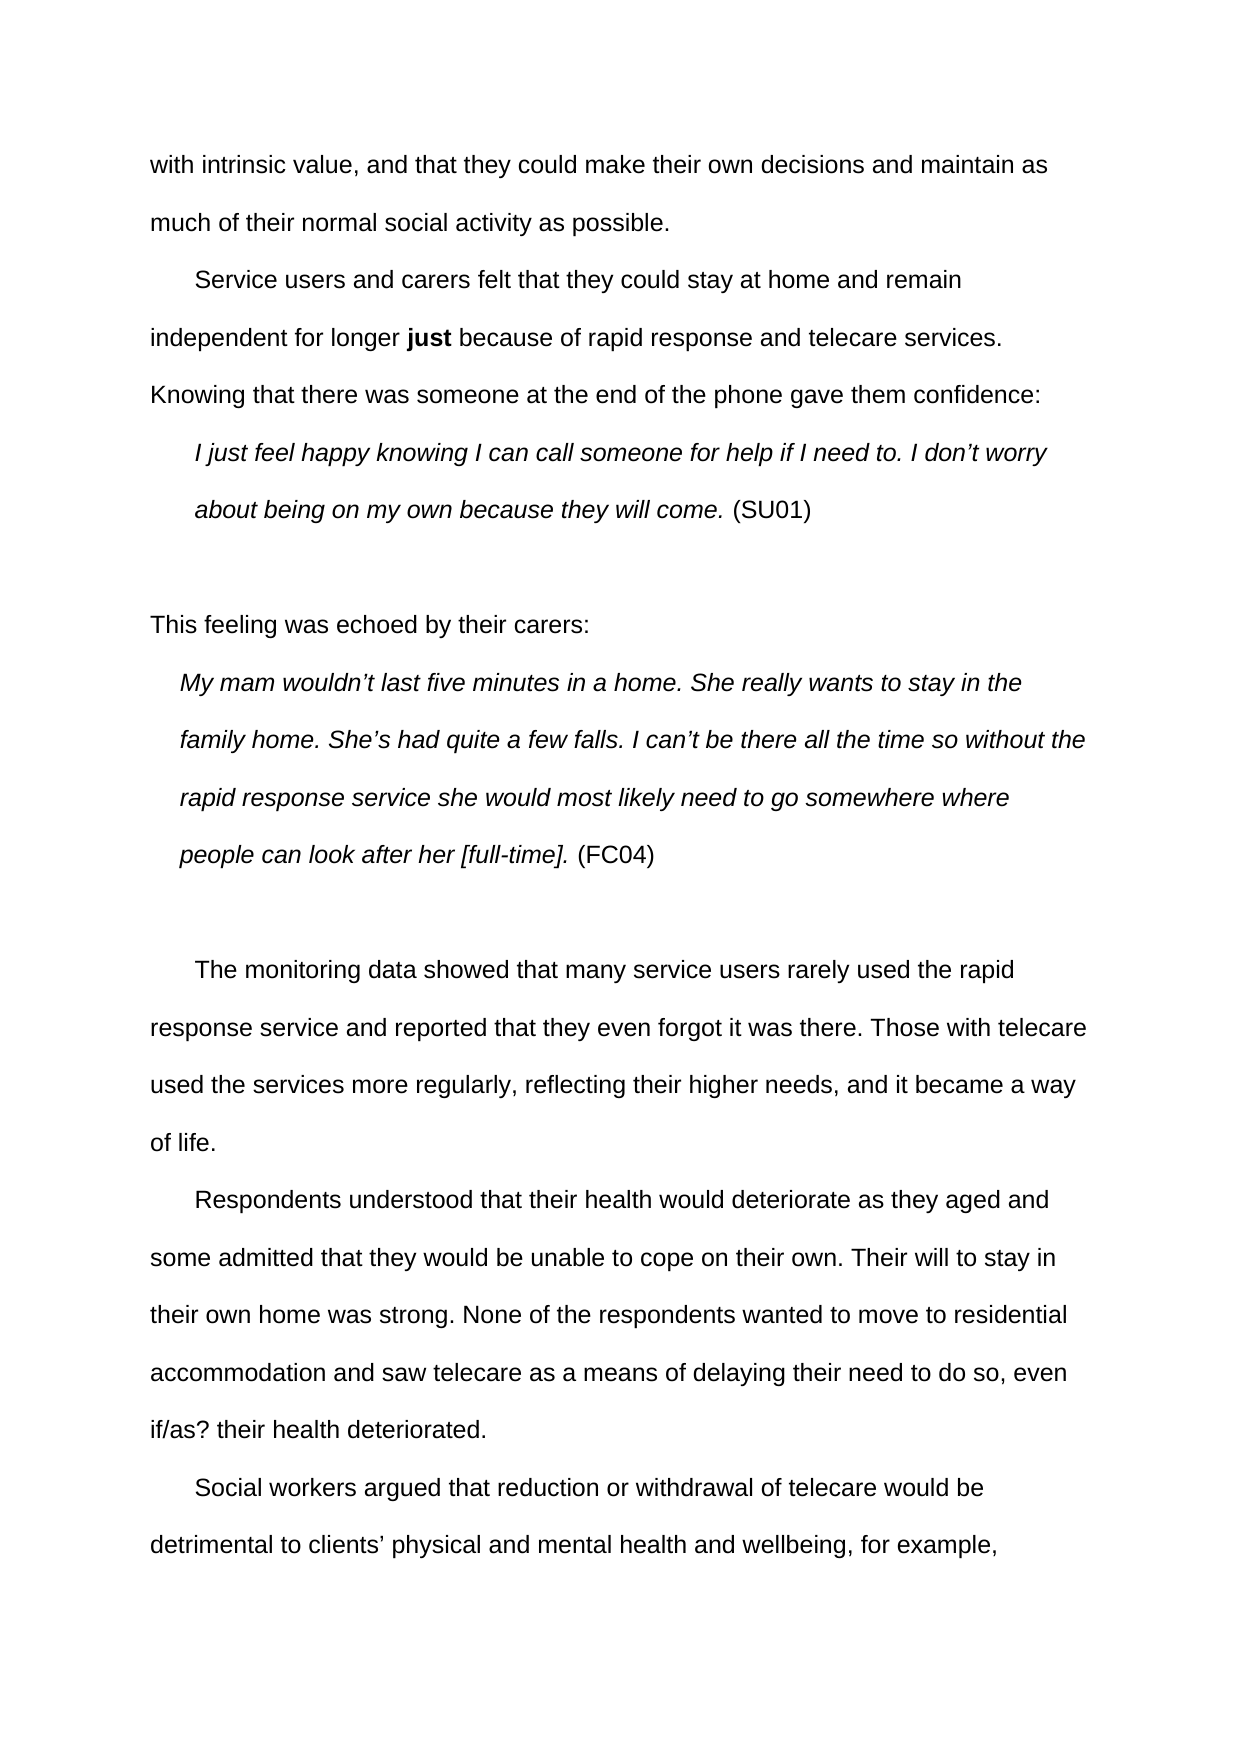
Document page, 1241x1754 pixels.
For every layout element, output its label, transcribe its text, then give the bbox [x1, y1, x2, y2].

text I just feel happy knowing I can call someone for help if I need to. I don’t worry [150, 437, 1090, 466]
text Service users and carers felt that they could stay at home and remain independent for longer just because of rapid response and telecare services. Knowing that there was someone at the end of the phone gave them confidence: [150, 265, 1090, 409]
text Respondents understood that their health would deteriorate as they aged and some admitted that they would be unable to cope on their own. Their will to stay in their own home was strong. None of the respondents wanted to move to residential accommodation and saw telecare as a means of delaying their need to do so, even if/as? their health deteriorated. [150, 1185, 1090, 1444]
text The monitoring data showed that many service users rarely used the rapid response service and reported that they even forgot it was there. Those with telecare used the services more regularly, reflecting their higher needs, and it became a way of life. [150, 955, 1090, 1156]
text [150, 150, 1090, 236]
text This feeling was echoed by their carers: [150, 610, 1090, 639]
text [150, 1472, 1090, 1559]
text about being on my own because they will come. (SU01) [150, 495, 1090, 524]
text My mam wouldn’t last five minutes in a home. She really wants to stay in the family home. She’s had quite a few falls. I can’t be there all the time so without the rapid response service she would most likely need to go somewhere where people can look after her [full-time]. (FC04) [179, 667, 1090, 869]
